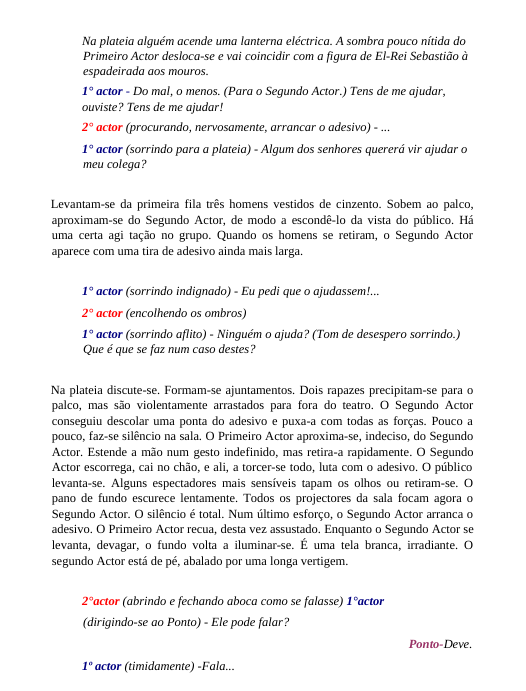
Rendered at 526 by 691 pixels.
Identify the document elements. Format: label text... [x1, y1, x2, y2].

text 1° actor - Do mal, o menos. (Para o Segundo Actor.) Tens de me ajudar, [82, 84, 474, 98]
text 1° actor (sorrindo para a plateia) - Algum dos senhores quererá vir ajudar o meu colega? [82, 142, 474, 171]
text Levantam-se da primeira fila três homens vestidos de cinzento. Sobem ao palco, aproximam-se do Segundo Actor, de modo a escondê-lo da vista do público. Há uma certa agi tação no grupo. Quando os homens se retiram, o Segundo Actor aparece com uma tira de adesivo ainda mais larga. [51, 197, 474, 258]
text Na plateia discute-se. Formam-se ajuntamentos. Dois rapazes precipitam-se para o palco, mas são violentamente arrastados para fora do teatro. O Segundo Actor conseguiu descolar uma ponta do adesivo e puxa-a com todas as forças. Pouco a pouco, faz-se silêncio na sala. O Primeiro Actor aproxima-se, indeciso, do Segundo Actor. Estende a mão num gesto indefinido, mas retira-a rapidamente. O Segundo Actor escorrega, cai no chão, e ali, a torcer-se todo, luta com o adesivo. O público levanta-se. Alguns espectadores mais sensíveis tapam os olhos ou retiram-se. O pano de fundo escurece lentamente. Todos os projectores da sala focam agora o Segundo Actor. O silêncio é total. Num último esforço, o Segundo Actor arranca o adesivo. O Primeiro Actor recua, desta vez assustado. Enquanto o Segundo Actor se levanta, devagar, o fundo volta a iluminar-se. É uma tela branca, irradiante. O segundo Actor está de pé, abalado por uma longa vertigem. [51, 383, 474, 568]
text 1º actor (timidamente) -Fala... [82, 659, 474, 673]
text 2°actor (abrindo e fechando aboca como se falasse) 1°actor (dirigindo-se ao Ponto) - Ele pode falar? [82, 593, 386, 629]
text ouviste? Tens de me ajudar! [82, 100, 474, 114]
text Na plateia alguém acende uma lanterna eléctrica. A sombra pouco nítida do Primeiro Actor desloca-se e vai coincidir com a figura de El-Rei Sebastião à espadeirada aos mouros. [82, 33, 474, 78]
text 1° actor (sorrindo indignado) - Eu pedi que o ajudassem!... [82, 284, 474, 298]
text Ponto-Deve. [52, 637, 473, 652]
text 2° actor (encolhendo os ombros) [82, 305, 474, 320]
text 1° actor (sorrindo aflito) - Ninguém o ajuda? (Tom de desespero sorrindo.) Que é que se faz num caso destes? [82, 327, 474, 357]
text 2° actor (procurando, nervosamente, arrancar o adesivo) - ... [82, 120, 474, 134]
